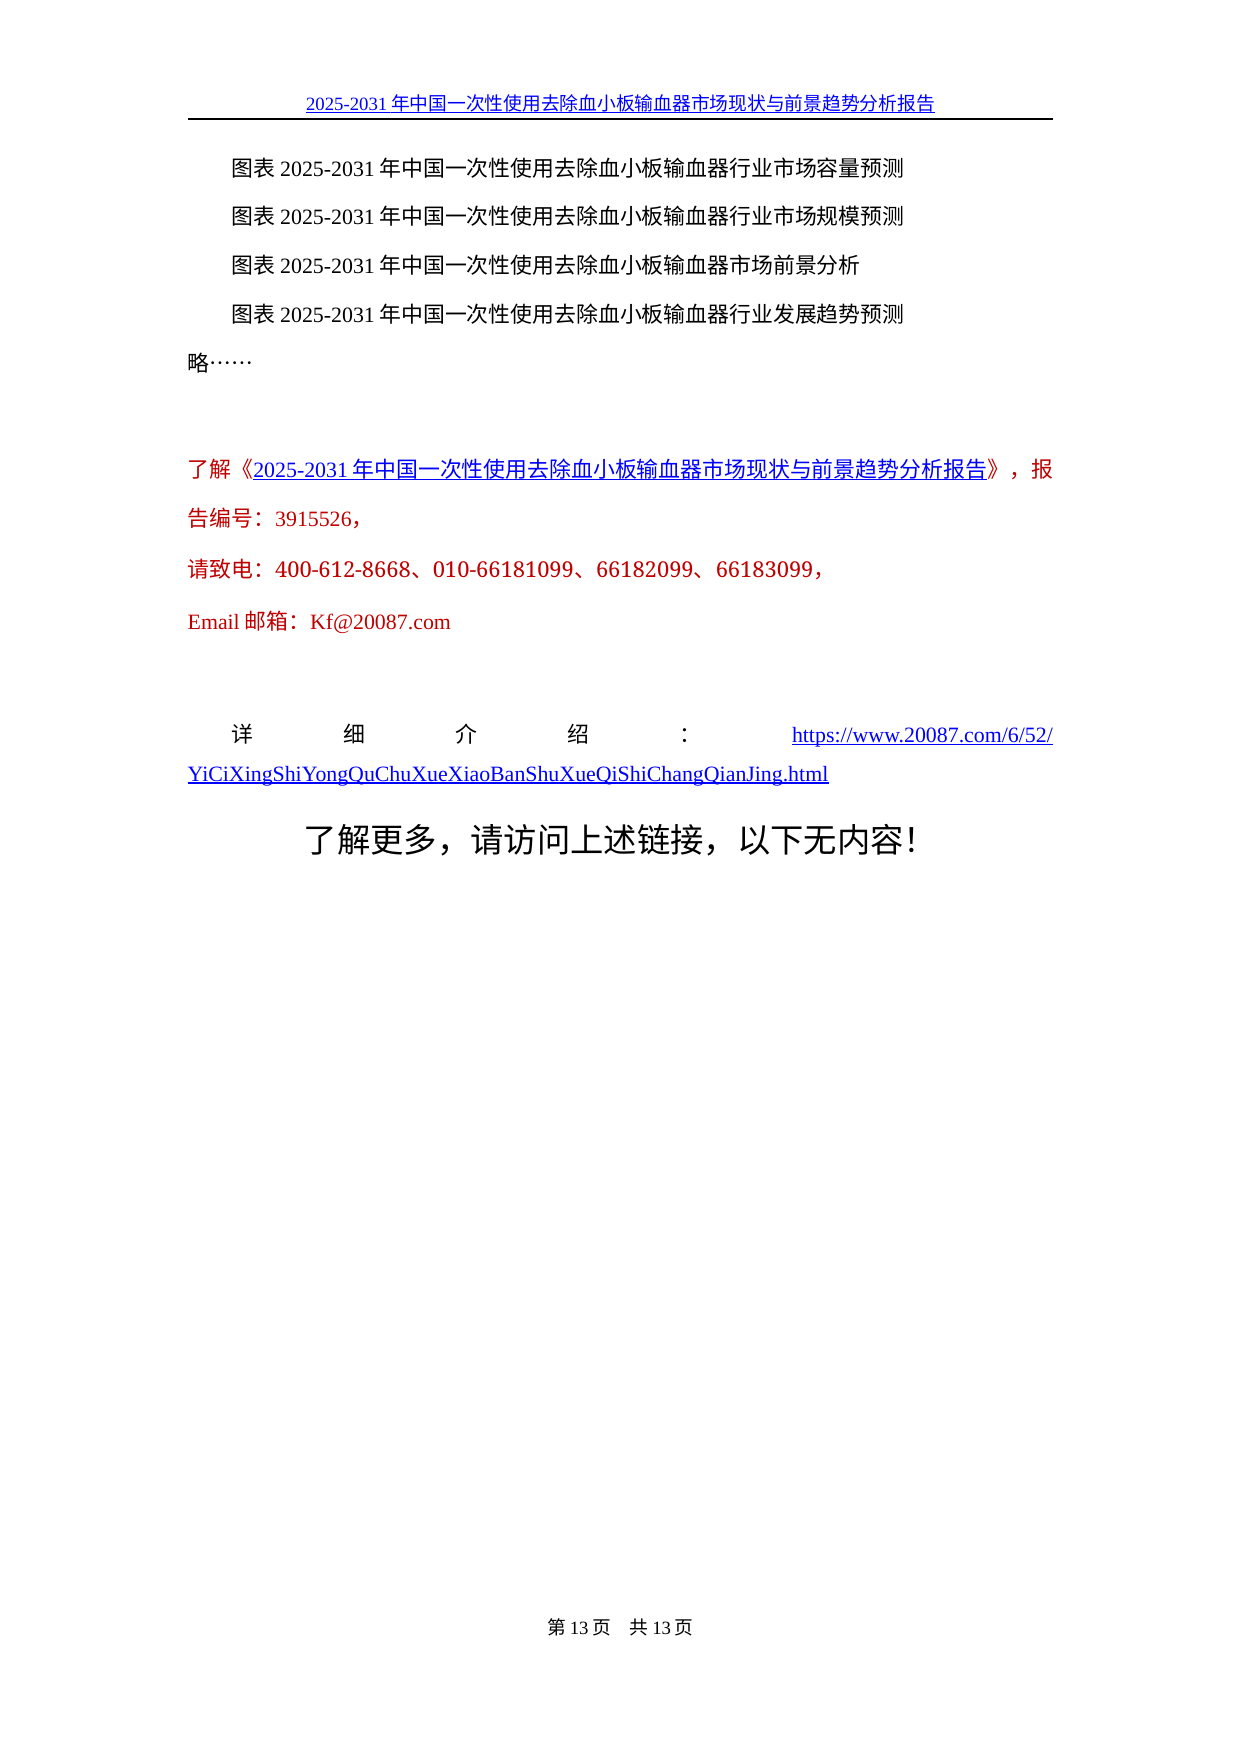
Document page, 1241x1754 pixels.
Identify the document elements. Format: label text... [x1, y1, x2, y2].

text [187, 150, 1053, 378]
text 了解《2025-2031年中国一次性使用去除血小板输血器市场现状与前景趋势分析报告》，报告编号：3915526， [187, 452, 1053, 533]
title 了解更多，请访问上述链接，以下无内容！ [187, 805, 1053, 870]
text Email邮箱：Kf@20087.com [187, 603, 1053, 636]
text 详细介绍：https://www.20087.com/6/52/YiCiXingShiYongQuChuXueXiaoBanShuXueQiShiChangQianJing.html [187, 716, 1053, 789]
text 请致电：400-612-8668、010-66181099、66182099、66183099， [187, 552, 1053, 584]
